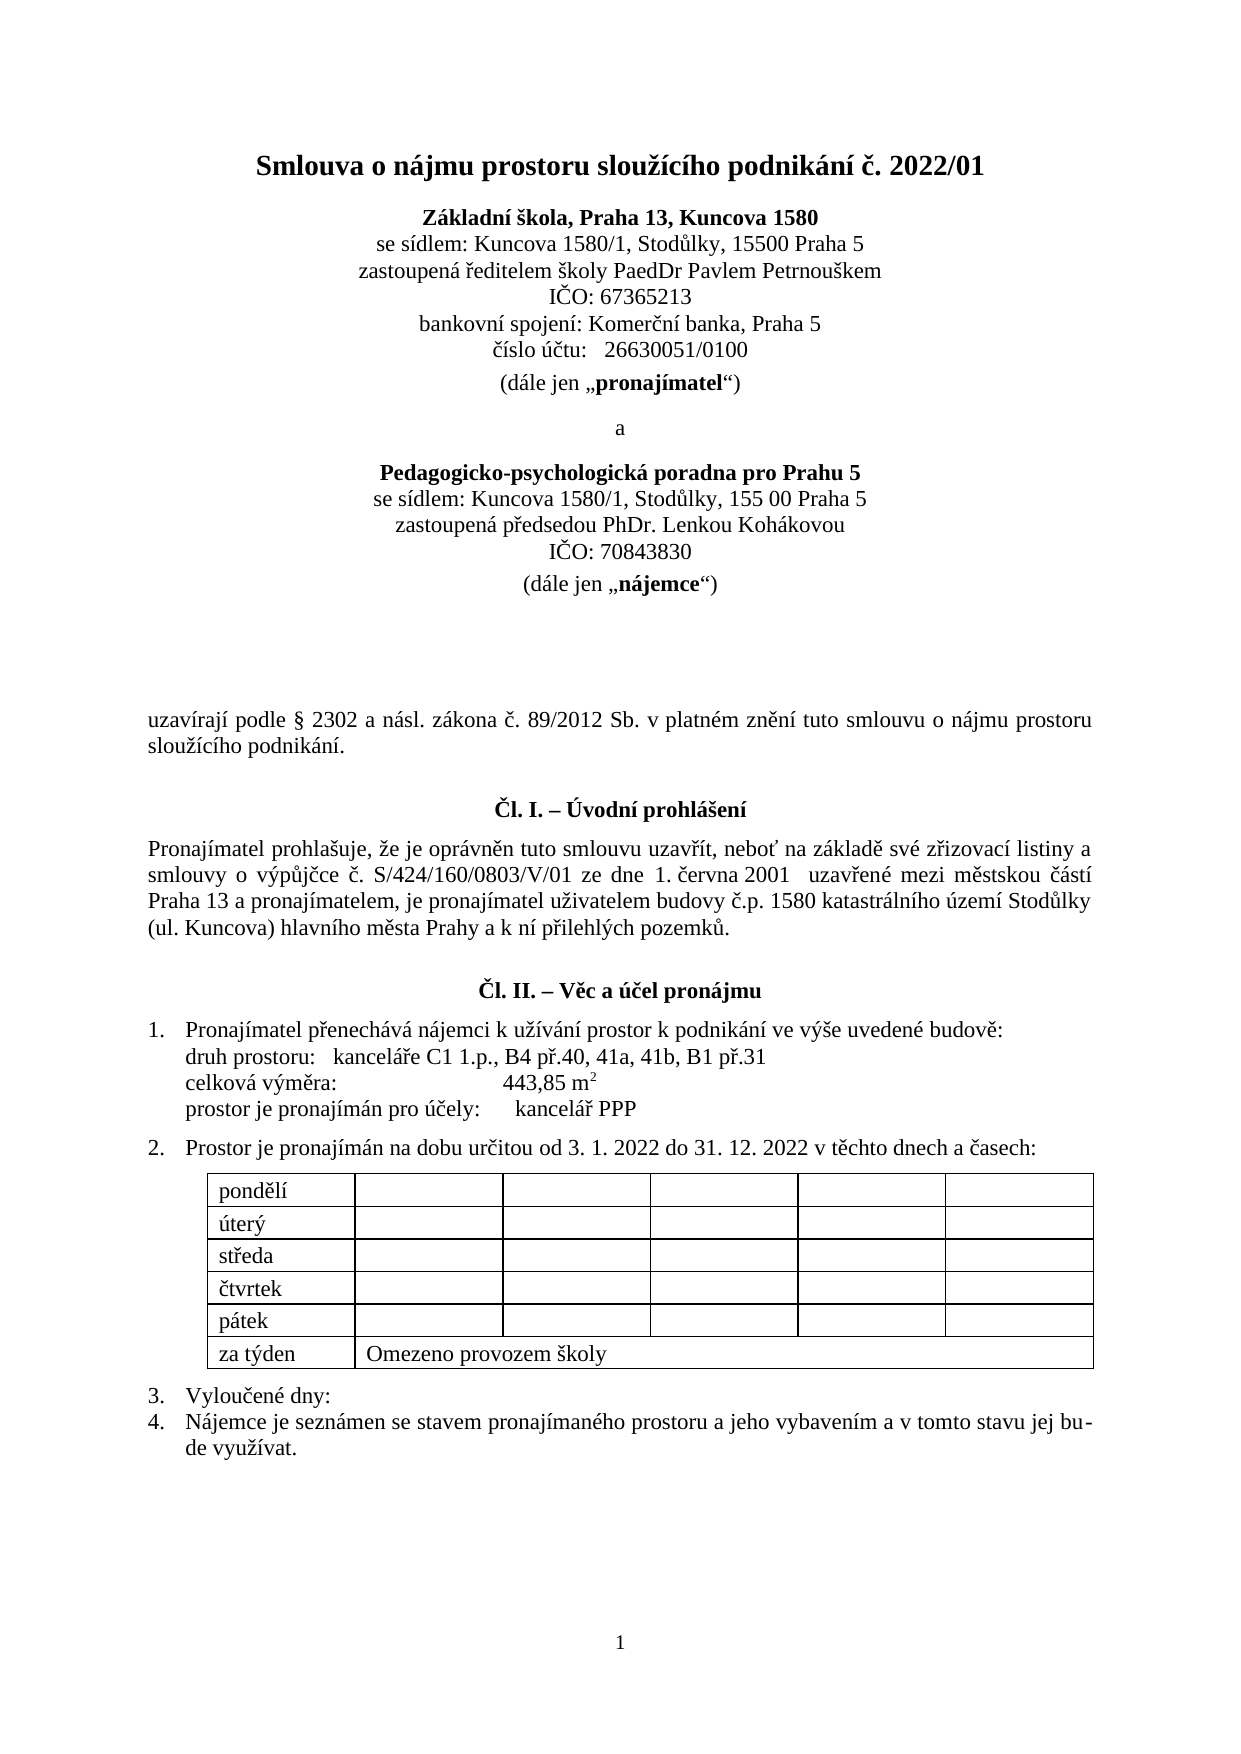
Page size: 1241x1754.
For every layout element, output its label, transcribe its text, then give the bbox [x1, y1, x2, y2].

text celková výměra: 443,85 m2 [185, 1069, 1092, 1096]
table_cell [799, 1272, 945, 1303]
list Prostor je pronajímán na dobu určitou od do v těchto dnech a časech: [148, 1134, 1092, 1161]
table_header [504, 1174, 650, 1206]
table_cell [356, 1272, 502, 1303]
table_cell [651, 1207, 797, 1238]
table_cell [946, 1240, 1093, 1271]
table_cell [651, 1240, 797, 1271]
table_cell [208, 1305, 354, 1336]
list Nájemce je seznámen se stavem pronajímaného prostoru a jeho vybavením a v tomto stavu jej bude využívat. [148, 1408, 1092, 1461]
table_cell [208, 1207, 354, 1238]
table_cell [651, 1272, 797, 1303]
table_cell [356, 1207, 502, 1238]
table_cell [504, 1272, 650, 1303]
table_cell za týden [208, 1337, 354, 1368]
table_cell [651, 1305, 797, 1336]
table_cell [799, 1240, 945, 1271]
table_cell Omezeno provozem školy [356, 1337, 1093, 1368]
text prostor je pronajímán pro účely: kancelář PPP [185, 1096, 1092, 1122]
table_cell [504, 1207, 650, 1238]
table_header [356, 1174, 502, 1206]
table_cell [356, 1240, 502, 1271]
text uzavírají podle § 2302 a násl. zákona č. 89/2012 Sb. v platném znění tuto smlouvu o nájmu prostoru sloužícího podnikání. [148, 706, 1092, 758]
table_cell [504, 1305, 650, 1336]
table_cell [208, 1272, 354, 1303]
text Pronajímatel prohlašuje, že je oprávněn tuto smlouvu uzavřít, neboť na základě své zřizovací listiny a smlouvy o výpůjčce č. S/424/160/0803/V/01 ze dne uzavřené mezi městskou částí Praha 13 a pronajímatelem, je pronajímatel uživatelem budovy č.p. 1580 katastrálního území Stodůlky (ul. Kuncova) hlavního města Prahy a k ní přilehlých pozemků. [148, 835, 1092, 940]
table_cell [946, 1305, 1093, 1336]
text Čl. II. – Věc a účel pronájmu [148, 978, 1092, 1004]
table_cell [208, 1240, 354, 1271]
table_cell [504, 1240, 650, 1271]
table_header [799, 1174, 945, 1206]
table_cell [946, 1207, 1093, 1238]
table_header [651, 1174, 797, 1206]
table_header [208, 1174, 354, 1206]
table_header [946, 1174, 1093, 1206]
text Čl. I. – Úvodní prohlášení [148, 796, 1092, 822]
table_cell [356, 1305, 502, 1336]
table_cell [946, 1272, 1093, 1303]
list Vyloučené dny: [148, 1382, 1092, 1408]
text druh prostoru: kanceláře C1 1.p., B4 př.40, 41a, 41b, B1 př.31 [185, 1043, 1092, 1069]
table_cell [799, 1305, 945, 1336]
table_cell [799, 1207, 945, 1238]
list Pronajímatel přenechává nájemci k užívání prostor k podnikání ve výše uvedené budově: [148, 1016, 1092, 1043]
